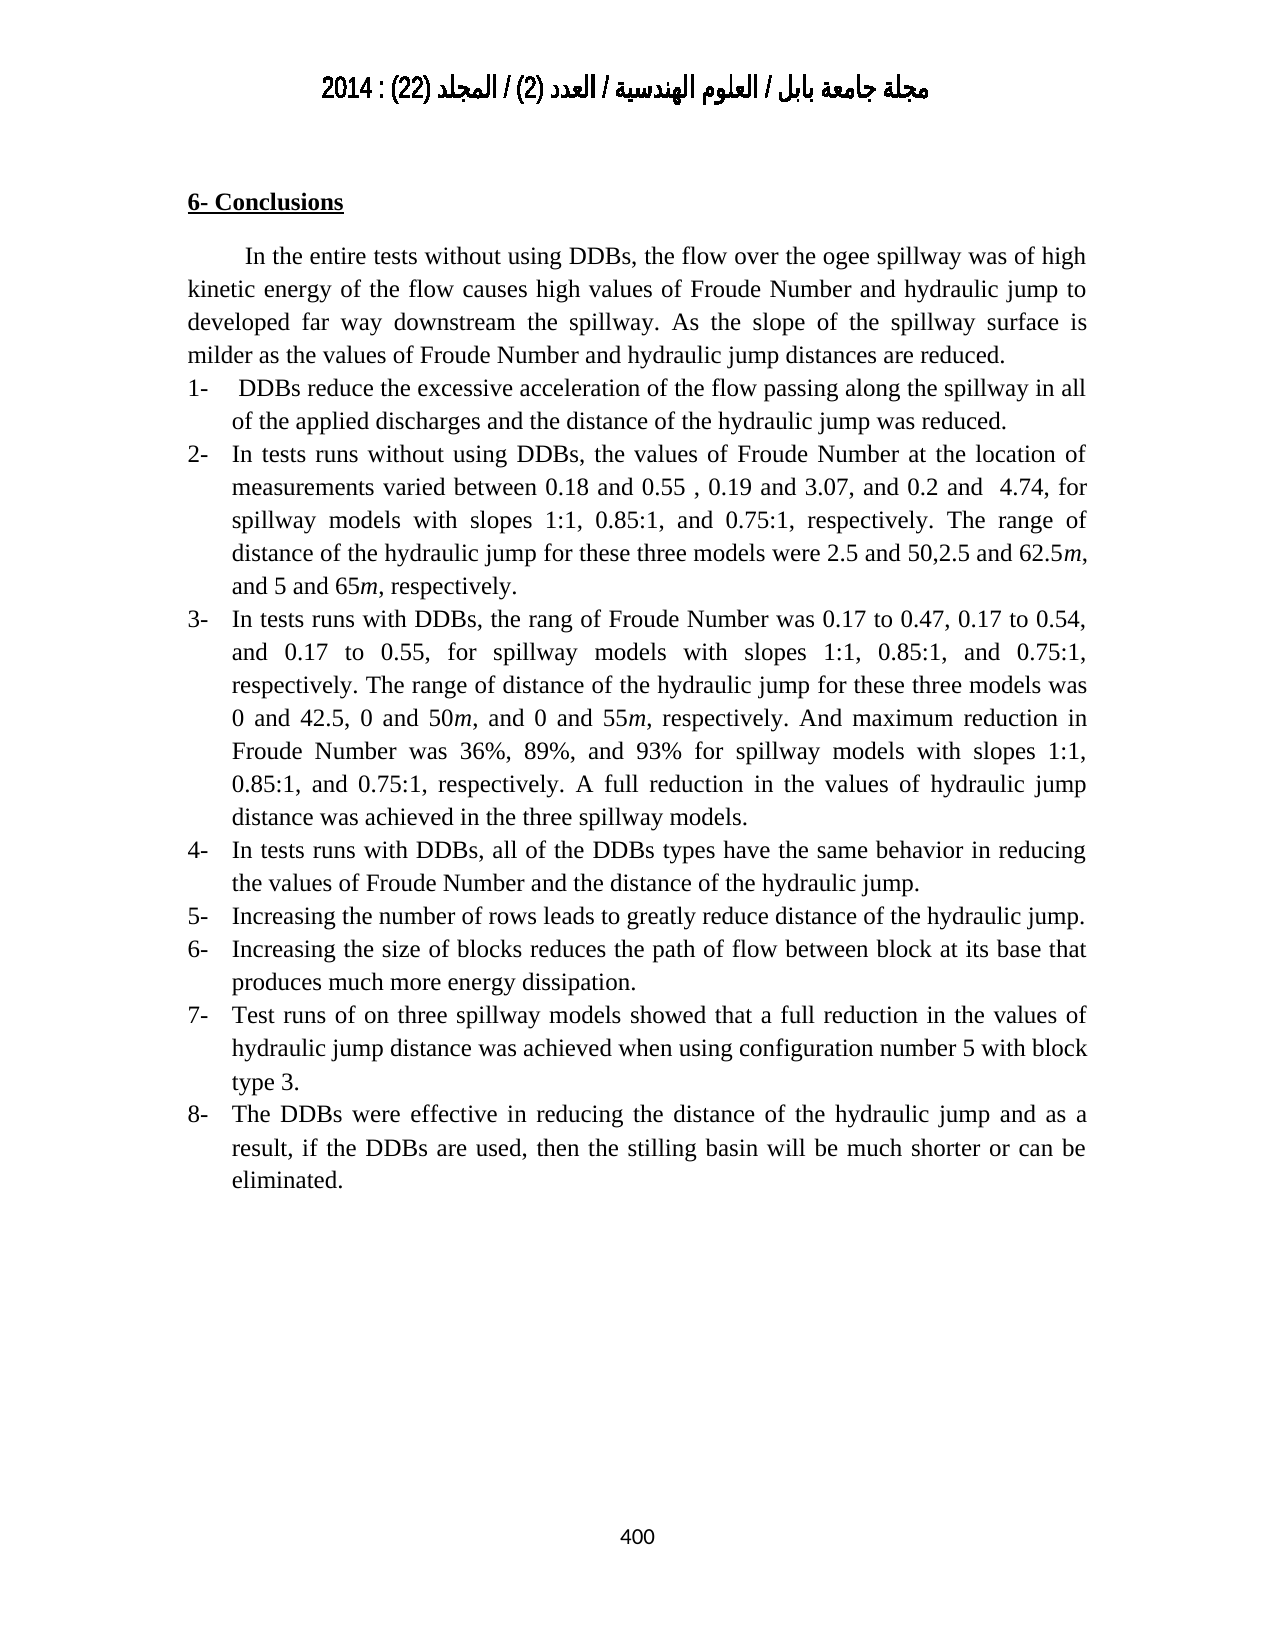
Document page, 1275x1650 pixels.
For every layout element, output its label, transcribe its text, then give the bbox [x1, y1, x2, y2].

list Increasing the size of blocks reduces the path of flow between block at its base that produces much more energy dissipation. [187, 934, 1088, 996]
list Test runs of on three spillway models showed that a full reduction in the values of hydraulic jump distance was achieved when using configuration number 5 with block type 3. [187, 1001, 1088, 1095]
list The DDBs were effective in reducing the distance of the hydraulic jump and as a result, if the DDBs are used, then the stilling basin will be much shorter or can be eliminated. [187, 1099, 1088, 1194]
list Increasing the number of rows leads to greatly reduce distance of the hydraulic jump. [187, 901, 1088, 930]
list DDBs reduce the excessive acceleration of the flow passing along the spillway in all of the applied discharges and the distance of the hydraulic jump was reduced. [187, 373, 1088, 435]
list In tests runs with DDBs, the rang of Froude Number was 0.17 to 0.47, 0.17 to 0.54, and 0.17 to 0.55, for spillway models with slopes 1:1, 0.85:1, and 0.75:1, respectively. The range of distance of the hydraulic jump for these three models was 0 and 42.5, 0 and 50m, and 0 and 55m, respectively. And maximum reduction in Froude Number was 36%, 89%, and 93% for spillway models with slopes 1:1, 0.85:1, and 0.75:1, respectively. A full reduction in the values of hydraulic jump distance was achieved in the three spillway models. [187, 604, 1088, 831]
text 6- Conclusions [187, 187, 1088, 216]
list In tests runs with DDBs, all of the DDBs types have the same behavior in reducing the values of Froude Number and the distance of the hydraulic jump. [187, 835, 1088, 897]
text In the entire tests without using DDBs, the flow over the ogee spillway was of high kinetic energy of the flow causes high values of Froude Number and hydraulic jump to developed far way downstream the spillway. As the slope of the spillway surface is milder as the values of Froude Number and hydraulic jump distances are reduced. [187, 241, 1088, 369]
list In tests runs without using DDBs, the values of Froude Number at the location of measurements varied between 0.18 and 0.55 , 0.19 and 3.07, and 0.2 and 4.74, for spillway models with slopes 1:1, 0.85:1, and 0.75:1, respectively. The range of distance of the hydraulic jump for these three models were 2.5 and 50,2.5 and 62.5m, and 5 and 65m, respectively. [187, 439, 1088, 600]
